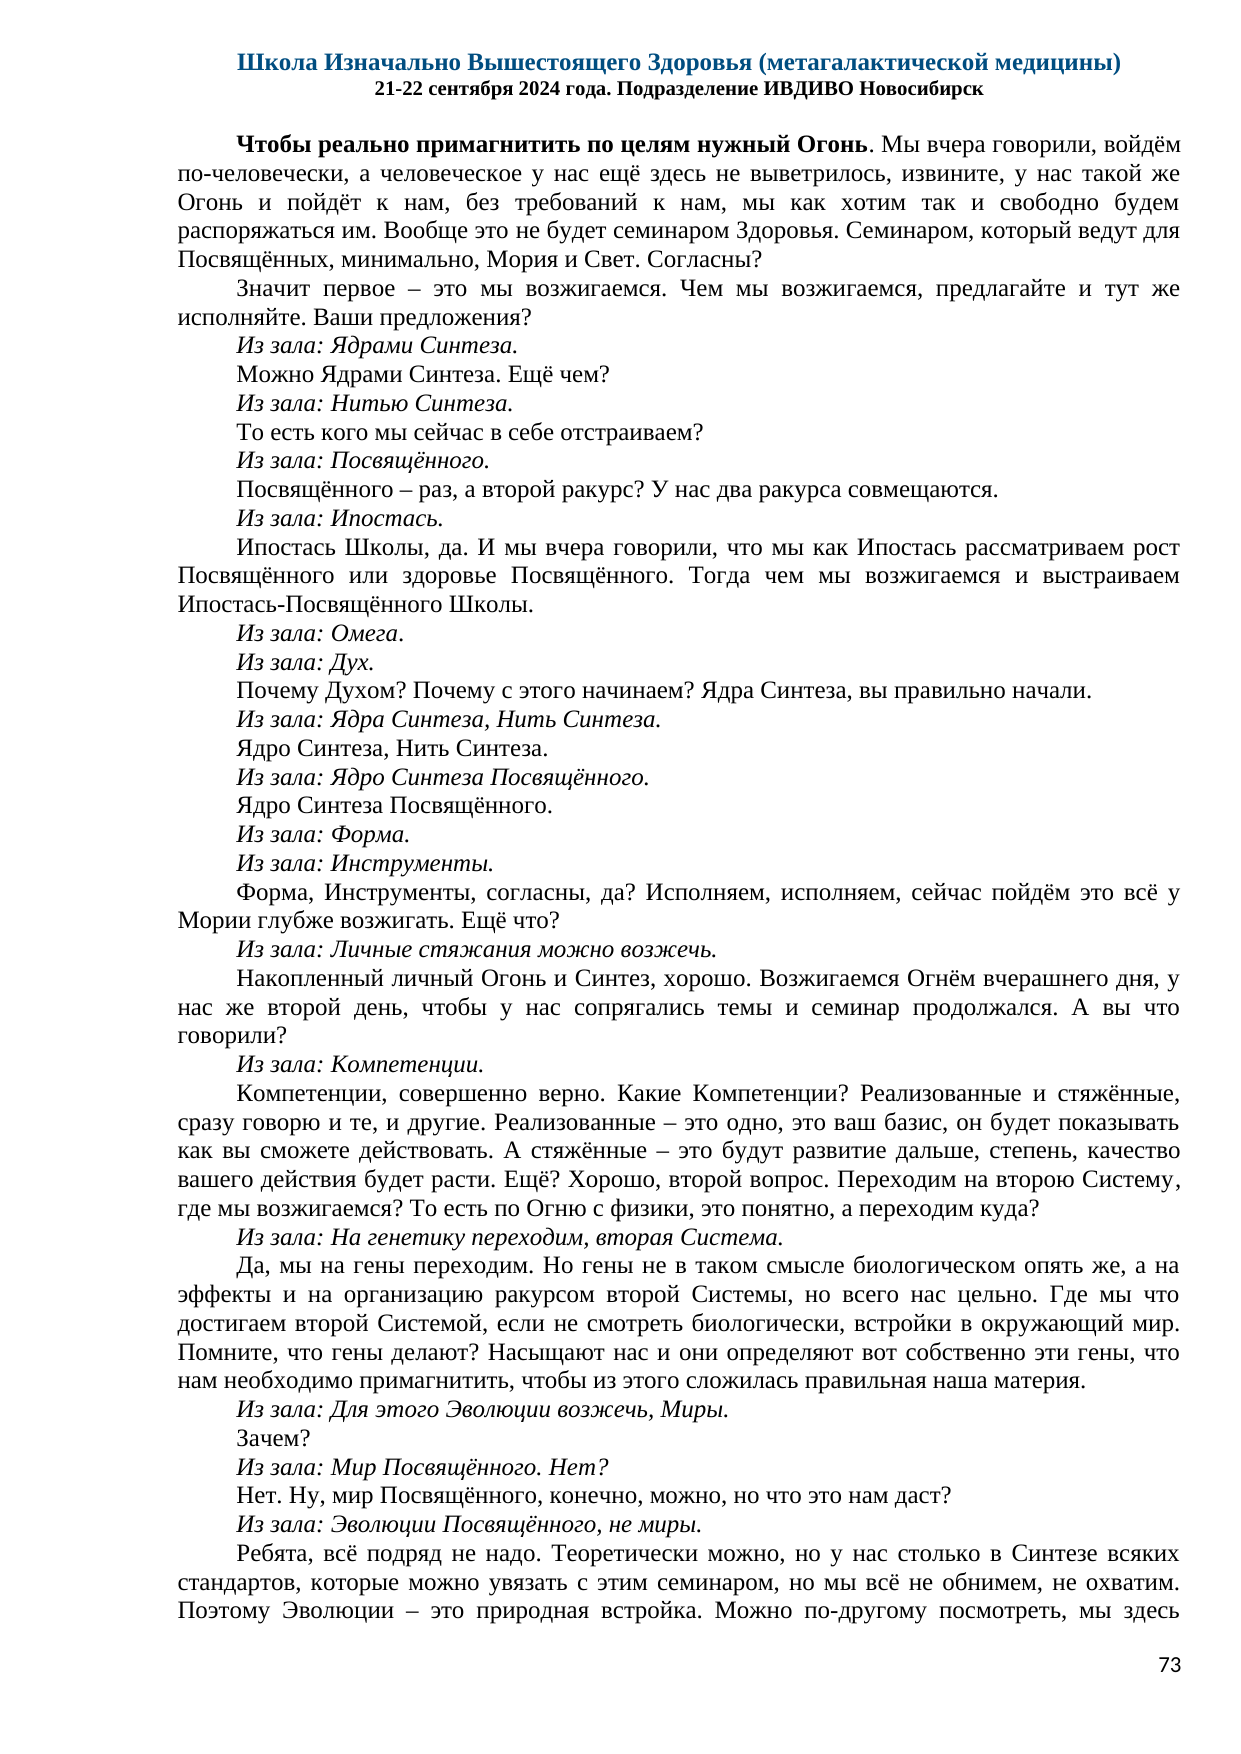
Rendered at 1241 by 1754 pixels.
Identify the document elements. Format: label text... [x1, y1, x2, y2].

text Из зала: Личные стяжания можно возжечь. [177, 934, 1181, 963]
text Компетенции, совершенно верно. Какие Компетенции? Реализованные и стяжённые, сразу говорю и те, и другие. Реализованные – это одно, это ваш базис, он будет показывать как вы сможете действовать. А стяжённые – это будут развитие дальше, степень, качество вашего действия будет расти. Ещё? Хорошо, второй вопрос. Переходим на второю Систему, где мы возжигаемся? То есть по Огню с физики, это понятно, а переходим куда? [177, 1078, 1181, 1222]
text Значит первое – это мы возжигаемся. Чем мы возжигаемся, предлагайте и тут же исполняйте. Ваши предложения? [177, 273, 1181, 331]
text Форма, Инструменты, согласны, да? Исполняем, исполняем, сейчас пойдём это всё у Мории глубже возжигать. Ещё что? [177, 877, 1181, 934]
text Накопленный личный Огонь и Синтез, хорошо. Возжигаемся Огнём вчерашнего дня, у нас же второй день, чтобы у нас сопрягались темы и семинар продолжался. А вы что говорили? [177, 963, 1181, 1049]
text Из зала: Посвящённого. [177, 446, 1181, 474]
text Из зала: Мир Посвящённого. Нет? [177, 1452, 1181, 1481]
text Из зала: На генетику переходим, вторая Система. [177, 1222, 1181, 1251]
text То есть кого мы сейчас в себе отстраиваем? [177, 417, 1181, 446]
text Из зала: Нитью Синтеза. [177, 388, 1181, 417]
text Посвящённого – раз, а второй ракурс? У нас два ракурса совмещаются. [177, 474, 1181, 503]
text Из зала: Форма. [177, 819, 1181, 848]
text Из зала: Для этого Эволюции возжечь, Миры. [177, 1394, 1181, 1423]
text Да, мы на гены переходим. Но гены не в таком смысле биологическом опять же, а на эффекты и на организацию ракурсом второй Системы, но всего нас цельно. Где мы что достигаем второй Системой, если не смотреть биологически, встройки в окружающий мир. Помните, что гены делают? Насыщают нас и они определяют вот собственно эти гены, что нам необходимо примагнитить, чтобы из этого сложилась правильная наша материя. [177, 1251, 1181, 1394]
text Из зала: Ипостась. [177, 503, 1181, 532]
text Ядро Синтеза Посвящённого. [177, 791, 1181, 819]
text Можно Ядрами Синтеза. Ещё чем? [177, 359, 1181, 388]
text Почему Духом? Почему с этого начинаем? Ядра Синтеза, вы правильно начали. [177, 676, 1181, 704]
text Из зала: Ядра Синтеза, Нить Синтеза. [177, 704, 1181, 733]
text Ипостась Школы, да. И мы вчера говорили, что мы как Ипостась рассматриваем рост Посвящённого или здоровье Посвящённого. Тогда чем мы возжигаемся и выстраиваем Ипостась-Посвящённого Школы. [177, 532, 1181, 618]
text Зачем? [177, 1423, 1181, 1452]
text Из зала: Ядрами Синтеза. [177, 331, 1181, 359]
text Из зала: Дух. [177, 647, 1181, 676]
text Ядро Синтеза, Нить Синтеза. [177, 733, 1181, 762]
text Из зала: Инструменты. [177, 848, 1181, 877]
text Из зала: Компетенции. [177, 1049, 1181, 1078]
text Из зала: Эволюции Посвящённого, не миры. [177, 1509, 1181, 1538]
text Из зала: Ядро Синтеза Посвящённого. [177, 762, 1181, 791]
text Из зала: Омега. [177, 618, 1181, 647]
text Нет. Ну, мир Посвящённого, конечно, можно, но что это нам даст? [177, 1481, 1181, 1509]
text Чтобы реально примагнитить по целям нужный Огонь. Мы вчера говорили, войдём по-человечески, а человеческое у нас ещё здесь не выветрилось, извините, у нас такой же Огонь и пойдёт к нам, без требований к нам, мы как хотим так и свободно будем распоряжаться им. Вообще это не будет семинаром Здоровья. Семинаром, который ведут для Посвящённых, минимально, Мория и Свет. Согласны? [177, 129, 1181, 273]
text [177, 1538, 1181, 1624]
